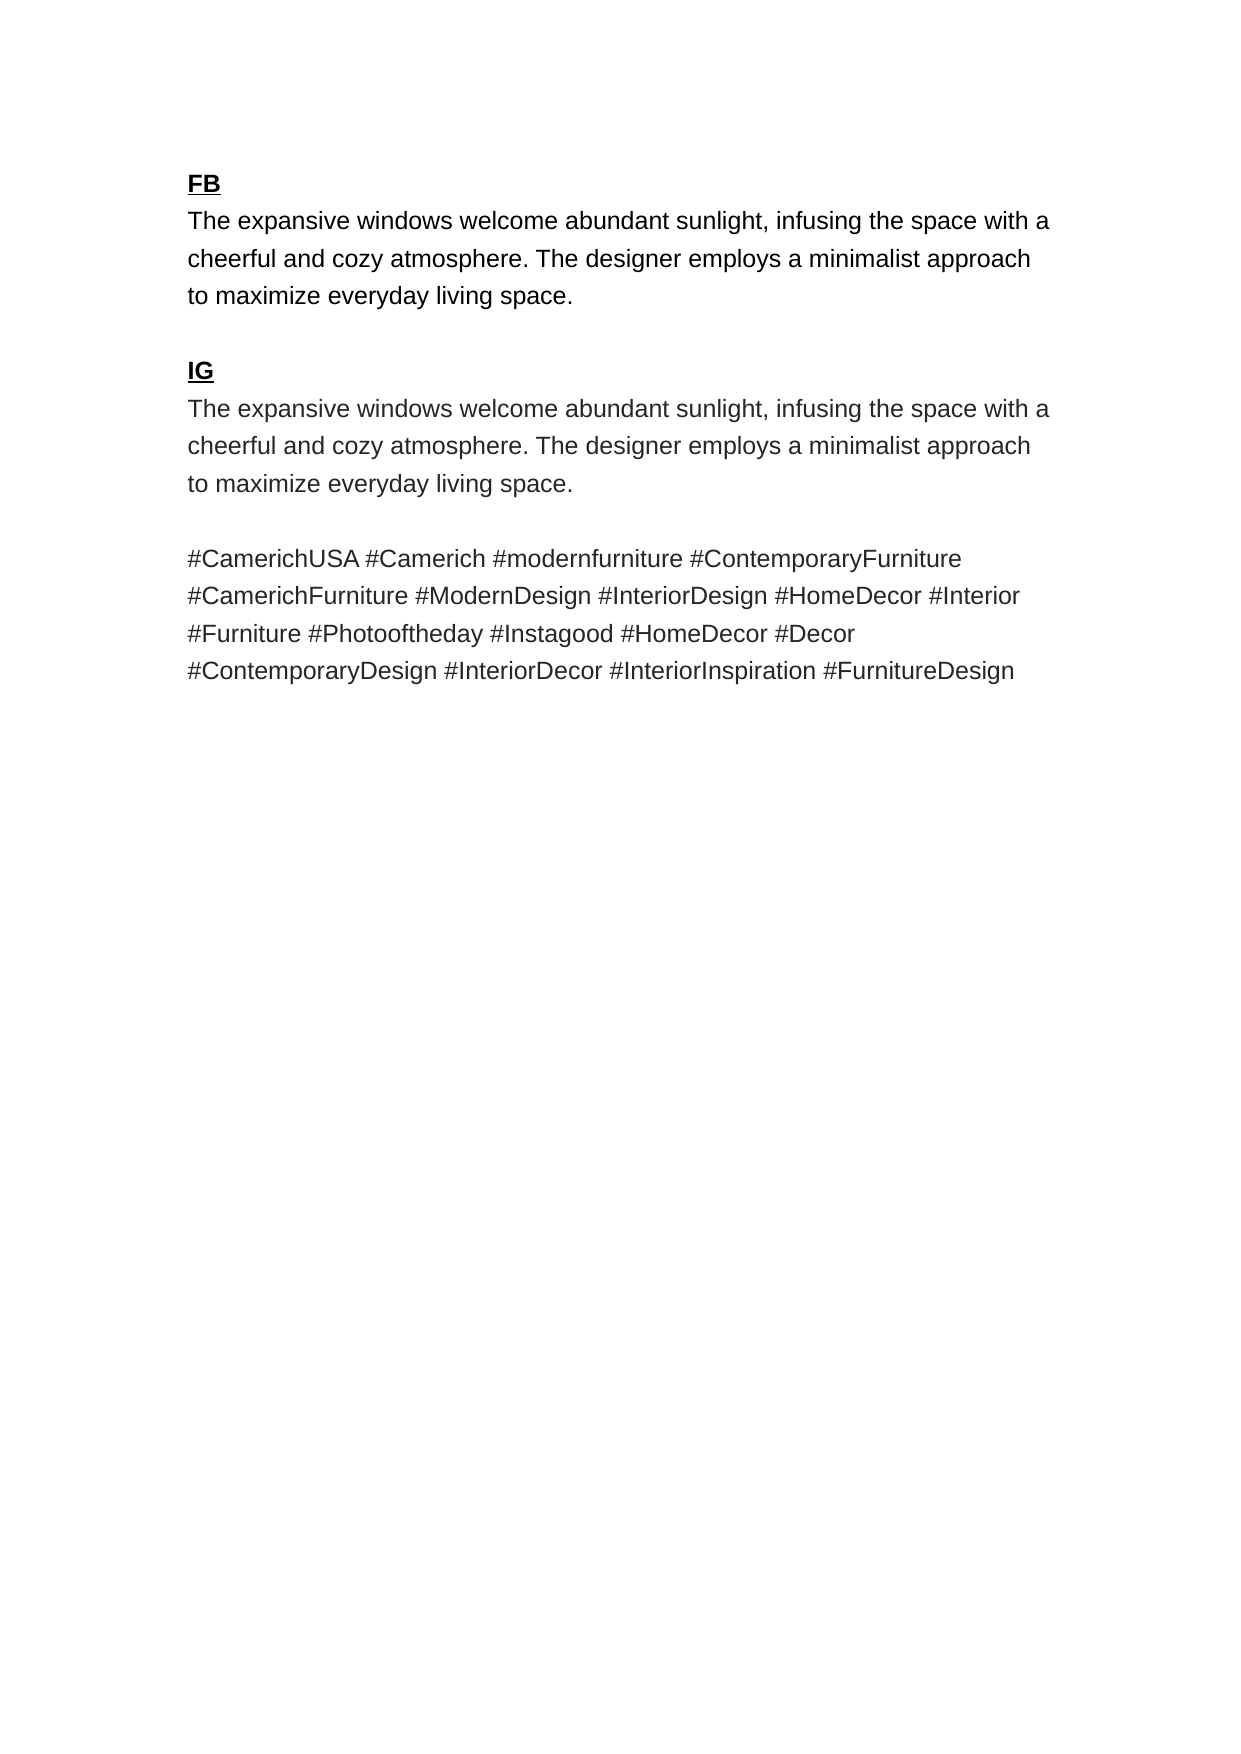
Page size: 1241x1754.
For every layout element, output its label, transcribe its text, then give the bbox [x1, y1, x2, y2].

text #CamerichUSA #Camerich #modernfurniture #ContemporaryFurniture [187, 539, 1053, 577]
text IG [187, 352, 1053, 389]
text #CamerichFurniture #ModernDesign #InteriorDesign #HomeDecor #Interior #Furniture #Photooftheday #Instagood #HomeDecor #Decor #ContemporaryDesign #InteriorDecor #InteriorInspiration #FurnitureDesign [187, 577, 1053, 689]
text FB [187, 164, 1053, 202]
text The expansive windows welcome abundant sunlight, infusing the space with a cheerful and cozy atmosphere. The designer employs a minimalist approach to maximize everyday living space. [187, 389, 1053, 502]
text The expansive windows welcome abundant sunlight, infusing the space with a cheerful and cozy atmosphere. The designer employs a minimalist approach to maximize everyday living space. [187, 202, 1053, 314]
